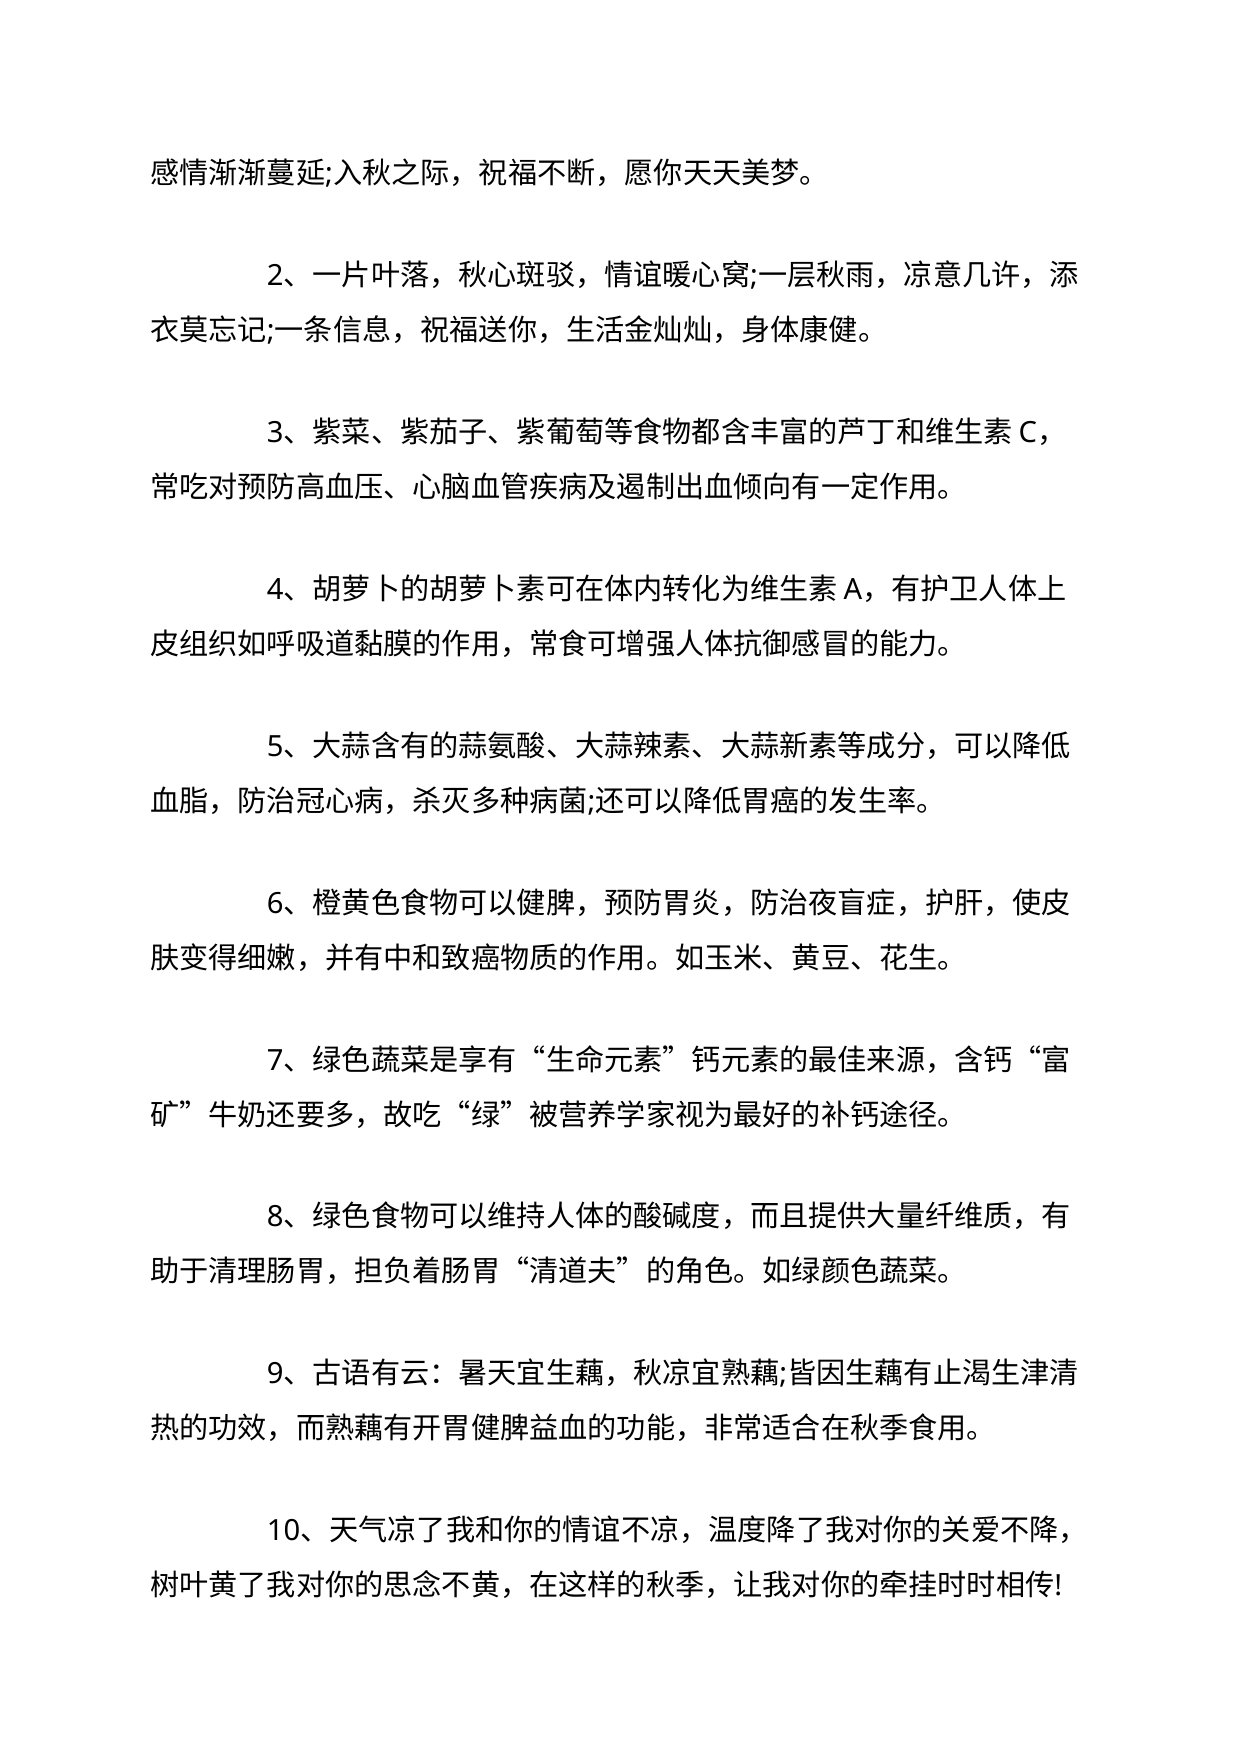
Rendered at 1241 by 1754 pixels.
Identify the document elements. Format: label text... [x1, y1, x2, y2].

text 8、绿色食物可以维持人体的酸碱度，而且提供大量纤维质，有助于清理肠胃，担负着肠胃“清道夫”的角色。如绿颜色蔬菜。 [150, 1193, 1090, 1290]
text 10、天气凉了我和你的情谊不凉，温度降了我对你的关爱不降，树叶黄了我对你的思念不黄，在这样的秋季，让我对你的牵挂时时相传! [150, 1507, 1090, 1604]
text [150, 150, 1090, 192]
text 3、紫菜、紫茄子、紫葡萄等食物都含丰富的芦丁和维生素C，常吃对预防高血压、心脑血管疾病及遏制出血倾向有一定作用。 [150, 409, 1090, 506]
text 6、橙黄色食物可以健脾，预防胃炎，防治夜盲症，护肝，使皮肤变得细嫩，并有中和致癌物质的作用。如玉米、黄豆、花生。 [150, 879, 1090, 977]
text 2、一片叶落，秋心斑驳，情谊暖心窝;一层秋雨，凉意几许，添衣莫忘记;一条信息，祝福送你，生活金灿灿，身体康健。 [150, 252, 1090, 349]
text 4、胡萝卜的胡萝卜素可在体内转化为维生素A，有护卫人体上皮组织如呼吸道黏膜的作用，常食可增强人体抗御感冒的能力。 [150, 566, 1090, 663]
text 5、大蒜含有的蒜氨酸、大蒜辣素、大蒜新素等成分，可以降低血脂，防治冠心病，杀灭多种病菌;还可以降低胃癌的发生率。 [150, 722, 1090, 820]
text 7、绿色蔬菜是享有“生命元素”钙元素的最佳来源，含钙“富矿”牛奶还要多，故吃“绿”被营养学家视为最好的补钙途径。 [150, 1036, 1090, 1133]
text 9、古语有云：暑天宜生藕，秋凉宜熟藕;皆因生藕有止渴生津清热的功效，而熟藕有开胃健脾益血的功能，非常适合在秋季食用。 [150, 1350, 1090, 1447]
